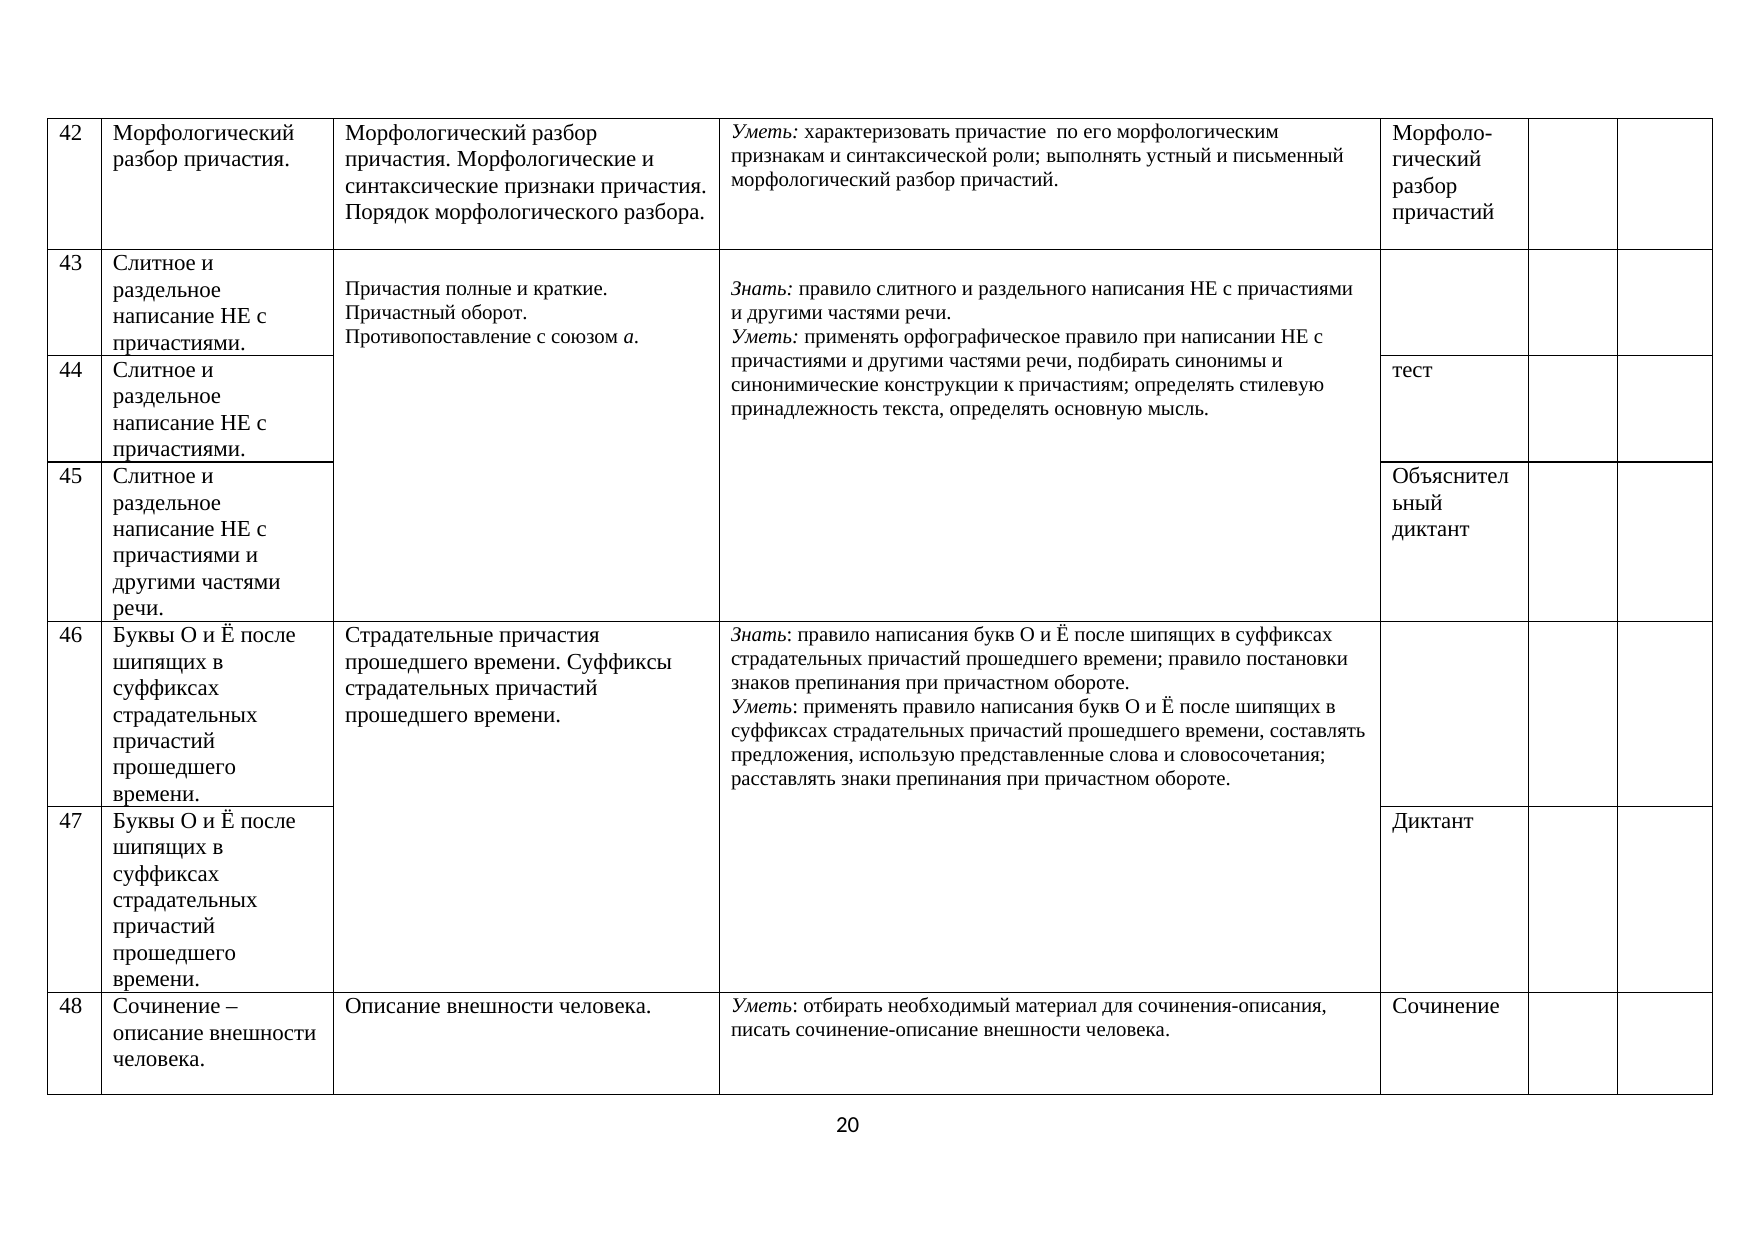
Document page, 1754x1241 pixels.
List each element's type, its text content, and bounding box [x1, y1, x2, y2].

table_cell [1529, 622, 1617, 806]
table_cell [1529, 463, 1617, 621]
table_cell Описание внешности человека. [334, 993, 719, 1094]
table_cell Уметь: характеризовать причастие по его морфологическим признакам и синтаксической роли; выполнять устный и письменный морфологический разбор причастий. [720, 119, 1380, 248]
table_cell тест [1381, 356, 1528, 461]
table_cell [1618, 250, 1712, 355]
table_cell Буквы О и Ё после шипящих в суффиксах страдательных причастий прошедшего времени. [102, 807, 333, 992]
table_cell Уметь: отбирать необходимый материал для сочинения-описания, писать сочинение-описание внешности человека. [720, 993, 1380, 1094]
table_cell Сочинение [1381, 993, 1528, 1094]
table_cell Слитное и раздельное написание НЕ с причастиями. [102, 356, 333, 461]
table_cell Диктант [1381, 807, 1528, 992]
table_cell Морфологический разбор причастий [1381, 119, 1528, 248]
table_cell Объяснительный диктант [1381, 463, 1528, 621]
table_cell [1381, 622, 1528, 806]
table_cell [1618, 993, 1712, 1094]
table_cell 44 [48, 356, 101, 461]
table_cell [1618, 463, 1712, 621]
table_cell Знать: правило написания букв О и Ё после шипящих в суффиксах страдательных причастий прошедшего времени; правило постановки знаков препинания при причастном обороте. Уметь: применять правило написания букв О и Ё после шипящих в суффиксах страдательных причастий прошедшего времени, составлять предложения, использую представленные слова и словосочетания; расставлять знаки препинания при причастном обороте. [720, 622, 1380, 992]
table_cell Страдательные причастия прошедшего времени. Суффиксы страдательных причастий прошедшего времени. [334, 622, 719, 992]
table_cell [1529, 250, 1617, 355]
table_cell Причастия полные и краткие. Причастный оборот. Противопоставление с союзом а. [334, 250, 719, 621]
table_cell [1529, 119, 1617, 248]
table_cell [1618, 807, 1712, 992]
table_cell 42 [48, 119, 101, 248]
table_cell Морфологический разбор причастия. Морфологические и синтаксические признаки причастия. Порядок морфологического разбора. [334, 119, 719, 248]
table_cell [1529, 993, 1617, 1094]
table_cell [1381, 250, 1528, 355]
table_cell 45 [48, 463, 101, 621]
table_cell [1529, 807, 1617, 992]
table_cell [1618, 119, 1712, 248]
table_cell Слитное и раздельное написание НЕ с причастиями. [102, 250, 333, 355]
table_cell 48 [48, 993, 101, 1094]
table_cell [1529, 356, 1617, 461]
table_cell [1618, 622, 1712, 806]
table_cell Буквы О и Ё после шипящих в суффиксах страдательных причастий прошедшего времени. [102, 622, 333, 806]
table_cell 46 [48, 622, 101, 806]
table_cell [1618, 356, 1712, 461]
table_cell Знать: правило слитного и раздельного написания НЕ с причастиями и другими частями речи. Уметь: применять орфографическое правило при написании НЕ с причастиями и другими частями речи, подбирать синонимы и синонимические конструкции к причастиям; определять стилевую принадлежность текста, определять основную мысль. [720, 250, 1380, 621]
table_cell Слитное и раздельное написание НЕ с причастиями и другими частями речи. [102, 463, 333, 621]
table_cell 43 [48, 250, 101, 355]
table_cell 47 [48, 807, 101, 992]
table_cell Морфологический разбор причастия. [102, 119, 333, 248]
table_cell Сочинение – описание внешности человека. [102, 993, 333, 1094]
